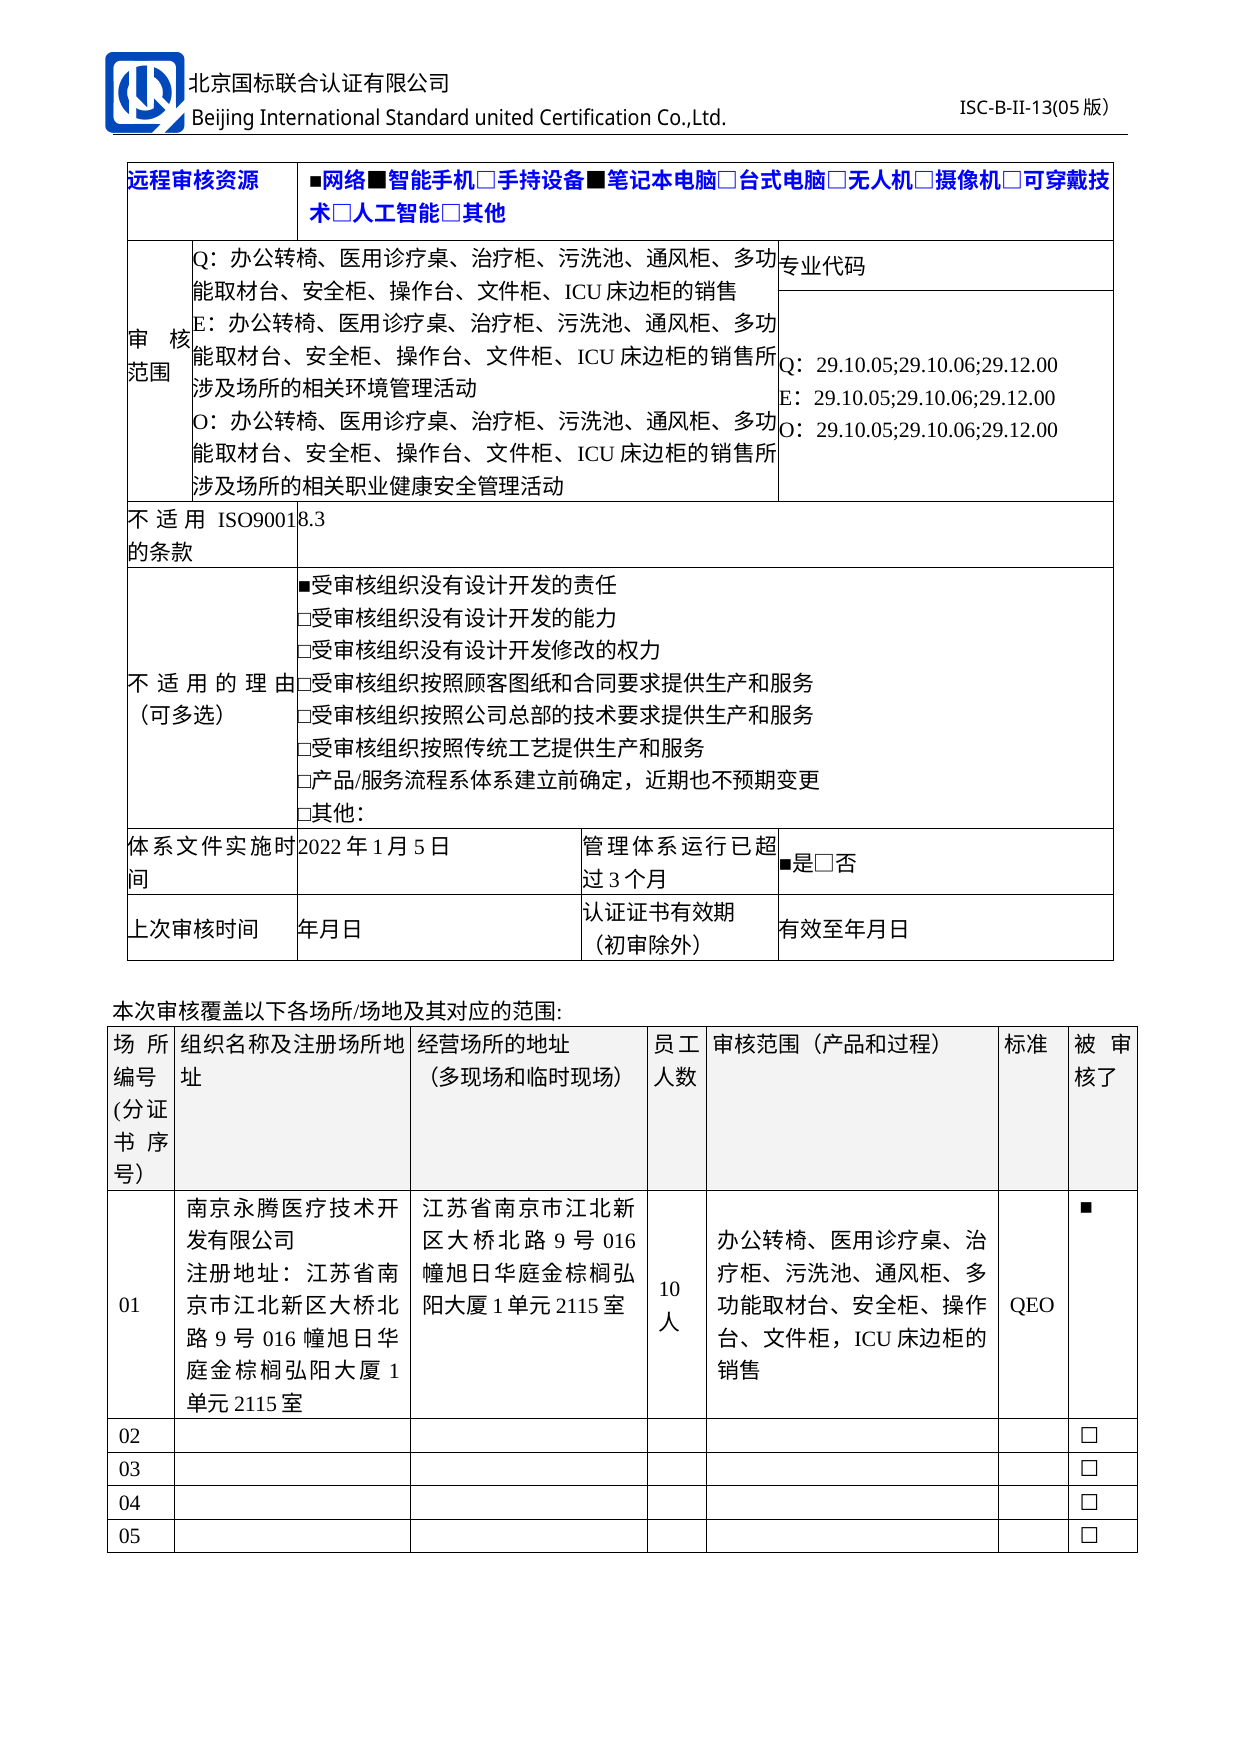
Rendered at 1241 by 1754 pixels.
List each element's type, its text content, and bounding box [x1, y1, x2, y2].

table_cell ☐ [1069, 1486, 1137, 1519]
table_cell [648, 1419, 706, 1452]
table_cell [648, 1453, 706, 1485]
table_cell 认证证书有效期 （初审除外） [582, 895, 778, 960]
table_cell 南京永腾医疗技术开发有限公司 注册地址：江苏省南京市江北新区大桥北路9号016幢旭日华庭金棕榈弘阳大厦1单元2115室 [175, 1191, 410, 1418]
table_cell [648, 1520, 706, 1552]
table_header 经营场所的地址 （多现场和临时现场） [411, 1027, 647, 1189]
table_header 组织名称及注册场所地址 [175, 1027, 410, 1189]
table_cell [175, 1520, 410, 1552]
table_cell 上次审核时间 [128, 895, 297, 960]
table_cell [999, 1453, 1068, 1485]
table_cell ■受审核组织没有设计开发的责任 □受审核组织没有设计开发的能力 □受审核组织没有设计开发修改的权力 □受审核组织按照顾客图纸和合同要求提供生产和服务 □受审核组织按照公司总部的技术要求提供生产和服务 □受审核组织按照传统工艺提供生产和服务 □产品/服务流程系体系建立前确定，近期也不预期变更 □其他： [298, 568, 1113, 828]
table_cell 2022年1月5日 [298, 829, 581, 894]
table_cell ■是□否 [779, 829, 1113, 894]
table_header 场所编号 (分证书序号） [108, 1027, 174, 1189]
table_cell [999, 1520, 1068, 1552]
table_cell 02 [108, 1419, 174, 1452]
table_cell 办公转椅、医用诊疗桌、治疗柜、污洗池、通风柜、多功能取材台、安全柜、操作台、文件柜，ICU床边柜的销售 [707, 1191, 998, 1418]
table_cell [175, 1486, 410, 1519]
table_cell 03 [108, 1453, 174, 1485]
table_cell [411, 1453, 647, 1485]
table_cell ■网络■智能手机□手持设备■笔记本电脑□台式电脑□无人机□摄像机□可穿戴技术□人工智能□其他 [298, 163, 1113, 240]
table_cell 04 [108, 1486, 174, 1519]
table_cell 管理体系运行已超过3个月 [582, 829, 778, 894]
table_cell [707, 1520, 998, 1552]
table_cell [999, 1419, 1068, 1452]
table_header 被审核了 [1069, 1027, 1137, 1189]
table_cell 审核范围 [128, 241, 192, 501]
table_cell [707, 1486, 998, 1519]
table_cell ■ [1069, 1191, 1137, 1418]
table_cell 有效至年月日 [779, 895, 1113, 960]
table_cell [175, 1419, 410, 1452]
table_header 员工人数 [648, 1027, 706, 1189]
table_cell 8.3 [298, 502, 1113, 567]
table_cell Q：29.10.05;29.10.06;29.12.00 E：29.10.05;29.10.06;29.12.00 O：29.10.05;29.10.06;29.12.00 [779, 291, 1113, 501]
table_cell [175, 1453, 410, 1485]
table_cell ☐ [1069, 1520, 1137, 1552]
table_cell 10人 [648, 1191, 706, 1418]
table_cell [411, 1419, 647, 1452]
text 本次审核覆盖以下各场所/场地及其对应的范围: [112, 993, 1128, 1026]
table_header 审核范围（产品和过程） [707, 1027, 998, 1189]
table_cell [648, 1486, 706, 1519]
table_cell [999, 1486, 1068, 1519]
table_cell [707, 1453, 998, 1485]
table_cell [411, 1486, 647, 1519]
table_cell 江苏省南京市江北新区大桥北路9号016幢旭日华庭金棕榈弘阳大厦1单元2115室 [411, 1191, 647, 1418]
table_cell 远程审核资源 [128, 163, 297, 240]
table_cell [411, 1520, 647, 1552]
table_cell 体系文件实施时间 [128, 829, 297, 894]
table_cell Q：办公转椅、医用诊疗桌、治疗柜、污洗池、通风柜、多功能取材台、安全柜、操作台、文件柜、ICU床边柜的销售 E：办公转椅、医用诊疗桌、治疗柜、污洗池、通风柜、多功能取材台、安全柜、操作台、文件柜、ICU床边柜的销售所涉及场所的相关环境管理活动 O：办公转椅、医用诊疗桌、治疗柜、污洗池、通风柜、多功能取材台、安全柜、操作台、文件柜、ICU床边柜的销售所涉及场所的相关职业健康安全管理活动 [193, 241, 778, 501]
table_header 标准 [999, 1027, 1068, 1189]
table_cell [707, 1419, 998, 1452]
table_cell 不适用的理由（可多选） [128, 568, 297, 828]
table_cell QEO [999, 1191, 1068, 1418]
table_cell ☐ [1069, 1419, 1137, 1452]
picture [105, 52, 185, 133]
table_cell 不适用ISO9001的条款 [128, 502, 297, 567]
table_cell 05 [108, 1520, 174, 1552]
table_cell 01 [108, 1191, 174, 1418]
table_cell 专业代码 [779, 241, 1113, 289]
table_cell 年月日 [298, 895, 581, 960]
table_cell ☐ [1069, 1453, 1137, 1485]
